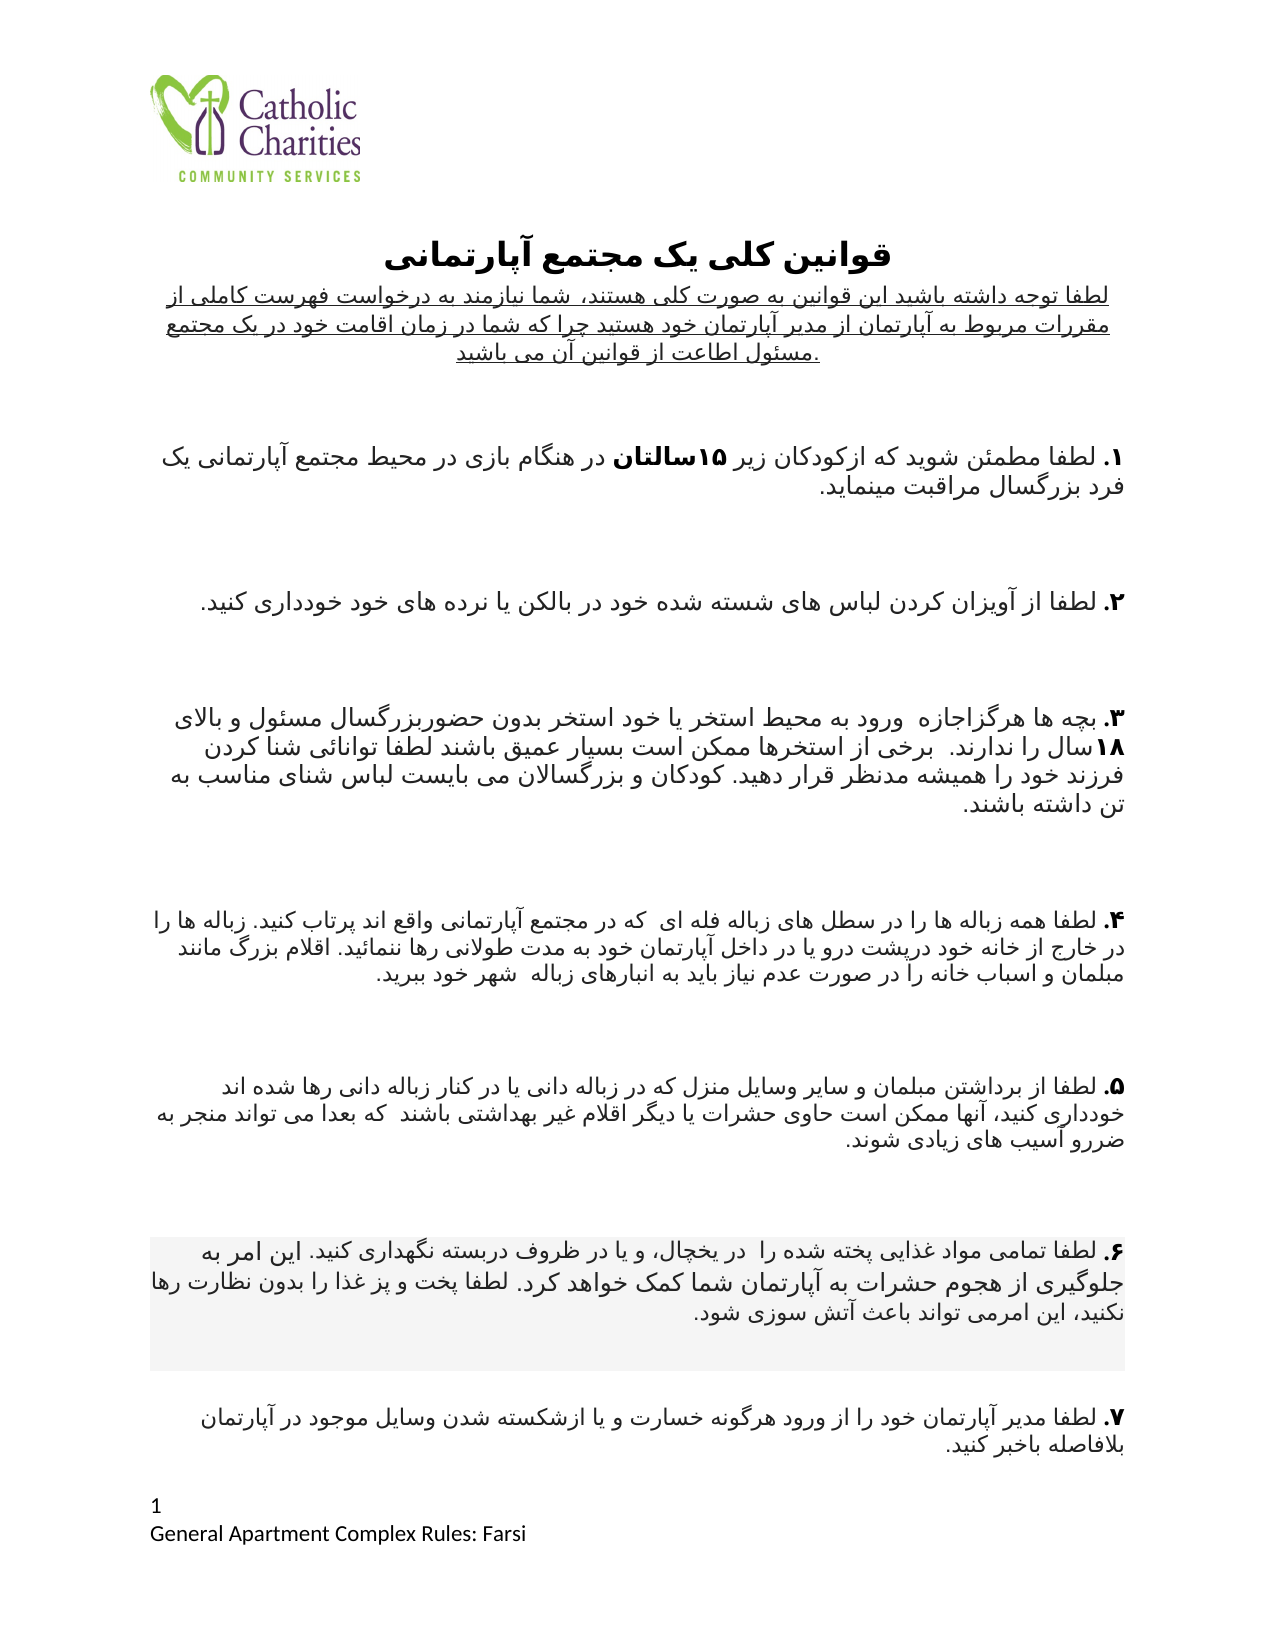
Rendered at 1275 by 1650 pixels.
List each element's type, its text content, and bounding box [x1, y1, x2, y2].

text ۳. بچه ها هرگزاجازه ورود به محیط استخر یا خود استخر بدون حضوربزرگسال مسئول و بالای ۱۸سال را ندارند. برخی از استخرها ممکن است بسیار عمیق باشند لطفا توانائی شنا کردن فرزند خود را همیشه مدنظر قرار دهید. کودکان و بزرگسالان می بایست لباس شنای مناسب به تن داشته باشند. [150, 703, 1125, 818]
picture [150, 75, 360, 182]
text ۲. لطفا از آویزان کردن لباس های شسته شده خود در بالکن یا نرده های خود خودداری کنید. [150, 587, 1125, 616]
text ۴. لطفا همه زباله ها را در سطل های زباله فله ای که در مجتمع آپارتمانی واقع اند پرتاب کنید. زباله ها را در خارج از خانه خود درپشت درو یا در داخل آپارتمان خود به مدت طولانی رها ننمائید. اقلام بزرگ مانند مبلمان و اسباب خانه را در صورت عدم نیاز باید به انبارهای زباله شهر خود ببرید. [150, 905, 1125, 986]
text ۶. لطفا تمامی مواد غذایی پخته شده را در یخچال، و یا در ظروف دربسته نگهداری کنید. این امر به جلوگیری از هجوم حشرات به آپارتمان شما کمک خواهد کرد. لطفا پخت و پز غذا را بدون نظارت رها نکنید، این امرمی تواند باعث آتش سوزی شود. [150, 1237, 1125, 1326]
text ۵. لطفا از برداشتن مبلمان و سایر وسایل منزل که در زباله دانی یا در کنار زباله دانی رها شده اند خودداری کنید، آنها ممکن است حاوی حشرات یا دیگر اقلام غیر بهداشتی باشند که بعدا می تواند منجر به ضررو آسیب های زیادی شوند. [150, 1071, 1125, 1152]
text لطفا توجه داشته باشید این قوانین به صورت کلی هستند، شما نیازمند به درخواست فهرست کاملی از مقررات مربوط به آپارتمان از مدیر آپارتمان خود هستید چرا که شما در زمان اقامت خود در یک مجتمع مسئول اطاعت از قوانین آن می باشید. [150, 282, 1125, 366]
text ۷. لطفا مدیر آپارتمان خود را از ورود هرگونه خسارت و یا ازشکسته شدن وسایل موجود در آپارتمان بلافاصله باخبر کنید. [150, 1402, 1125, 1457]
subtitle قوانین کلی یک مجتمع آپارتمانی [150, 235, 1125, 273]
text ۱. لطفا مطمئن شوید که ازکودکان زیر ۱۵سالتان در هنگام بازی در محیط مجتمع آپارتمانی یک فرد بزرگسال مراقبت مینماید. [150, 442, 1125, 499]
